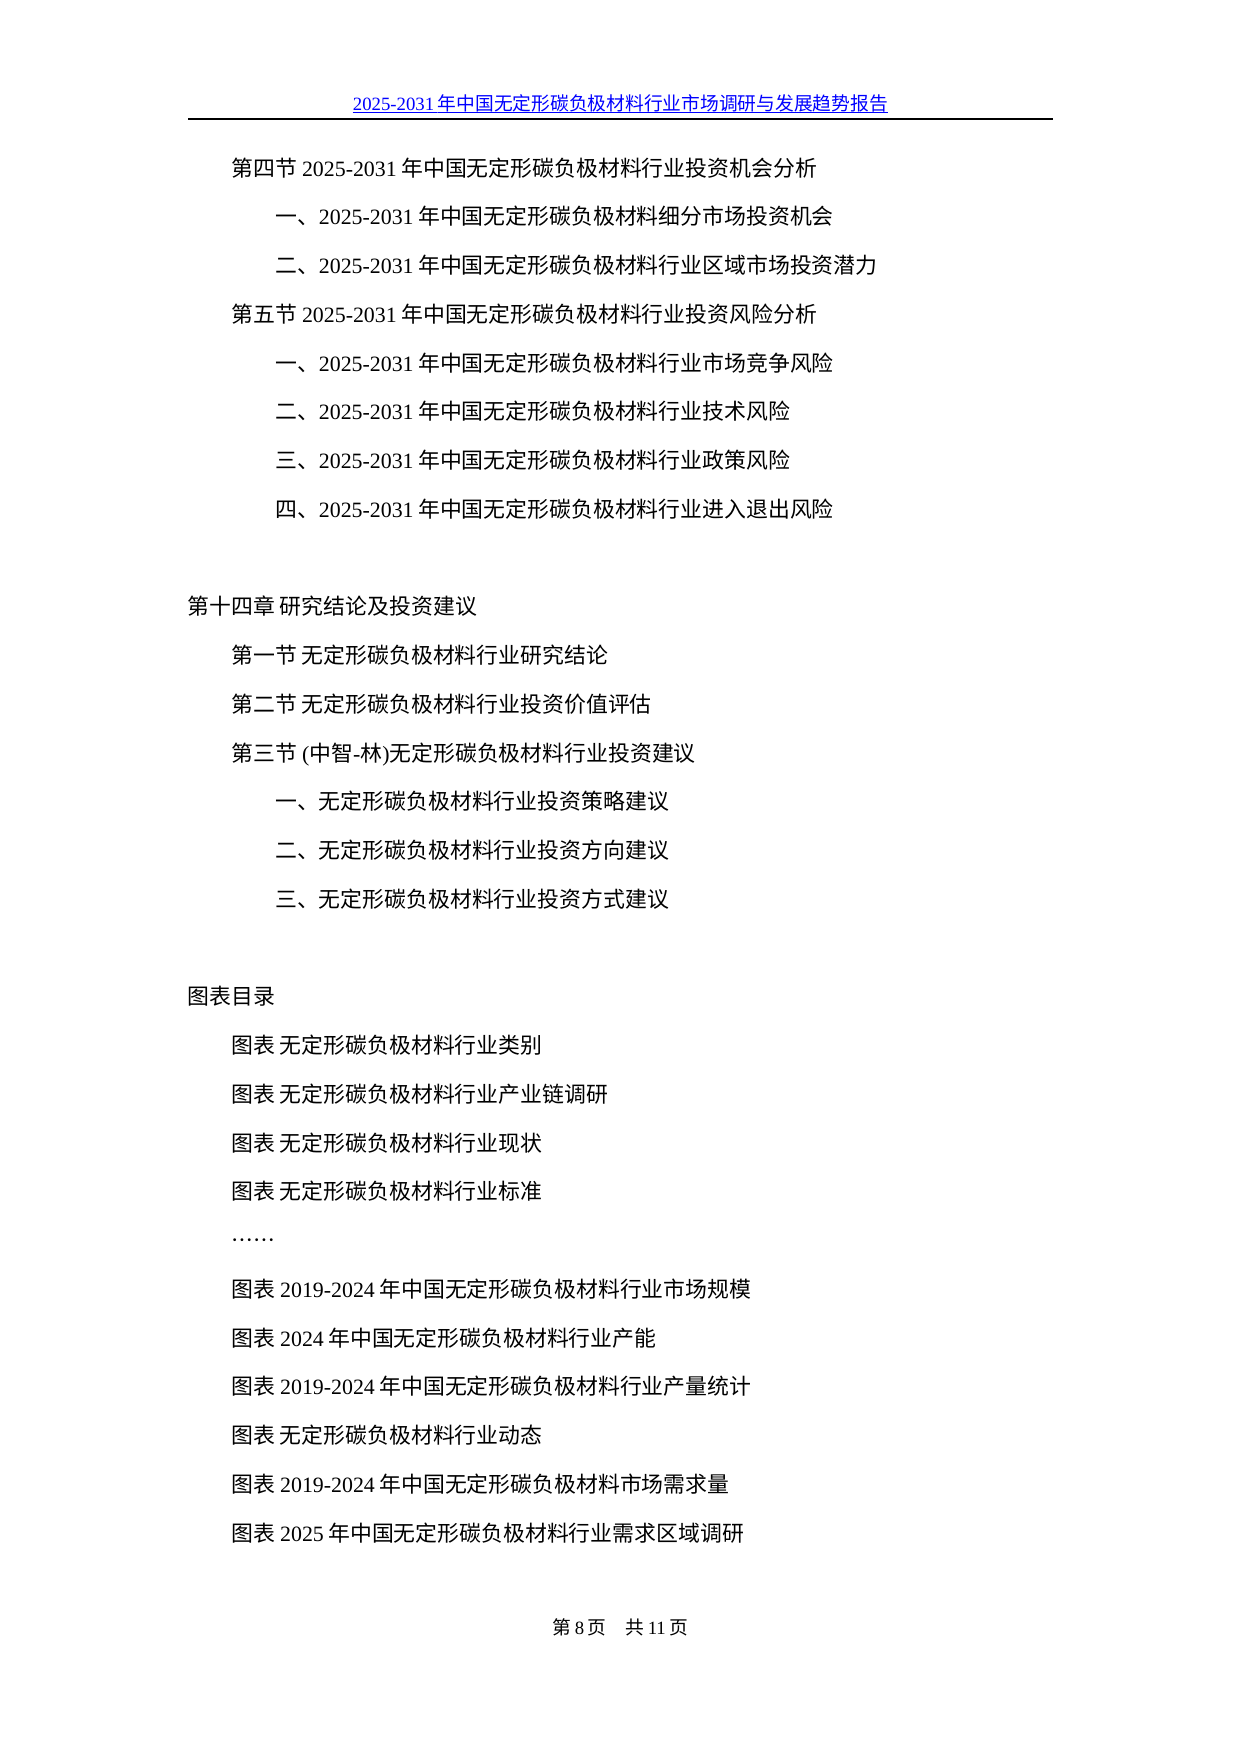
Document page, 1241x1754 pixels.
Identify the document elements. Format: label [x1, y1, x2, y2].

text [187, 150, 1053, 1548]
